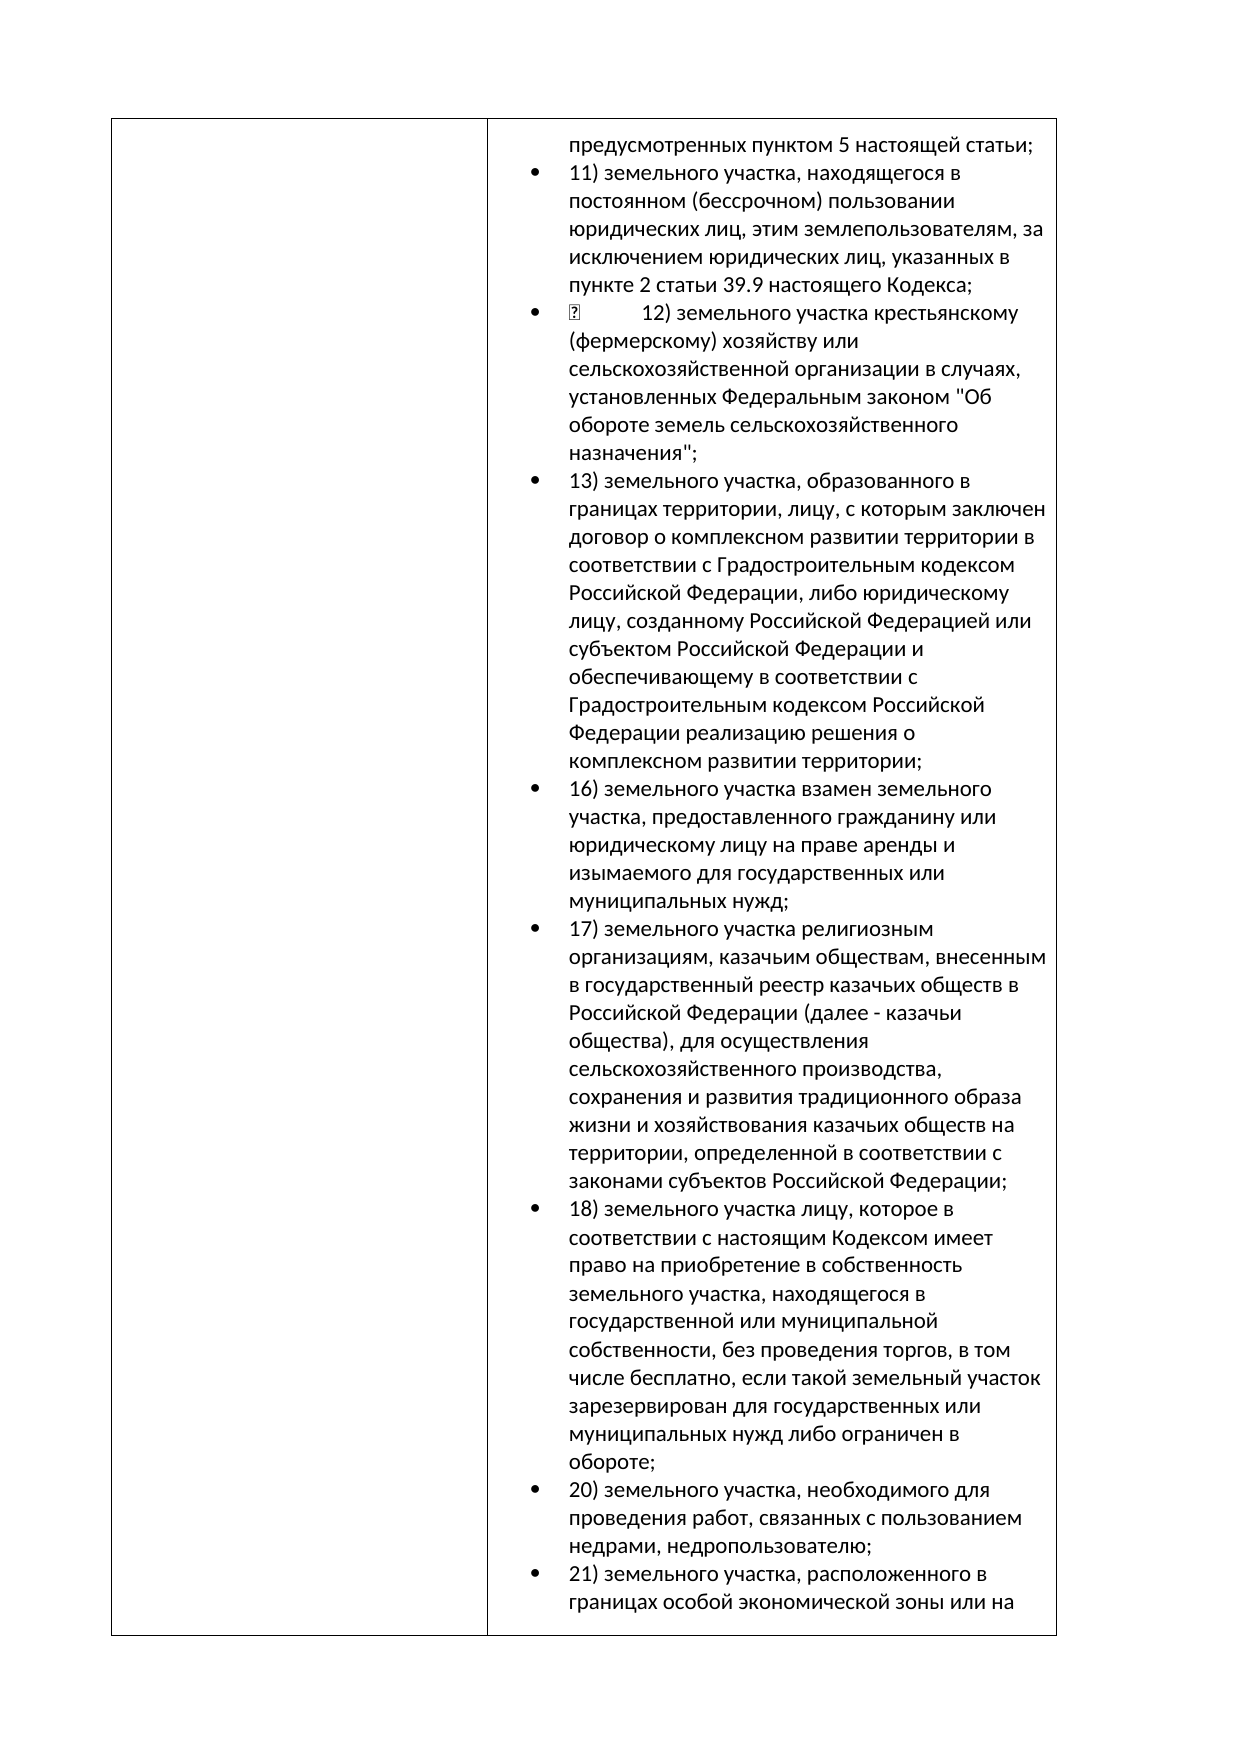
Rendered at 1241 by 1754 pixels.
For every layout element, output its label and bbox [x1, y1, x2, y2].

table_cell [488, 119, 1056, 1635]
table_cell [112, 119, 487, 1635]
